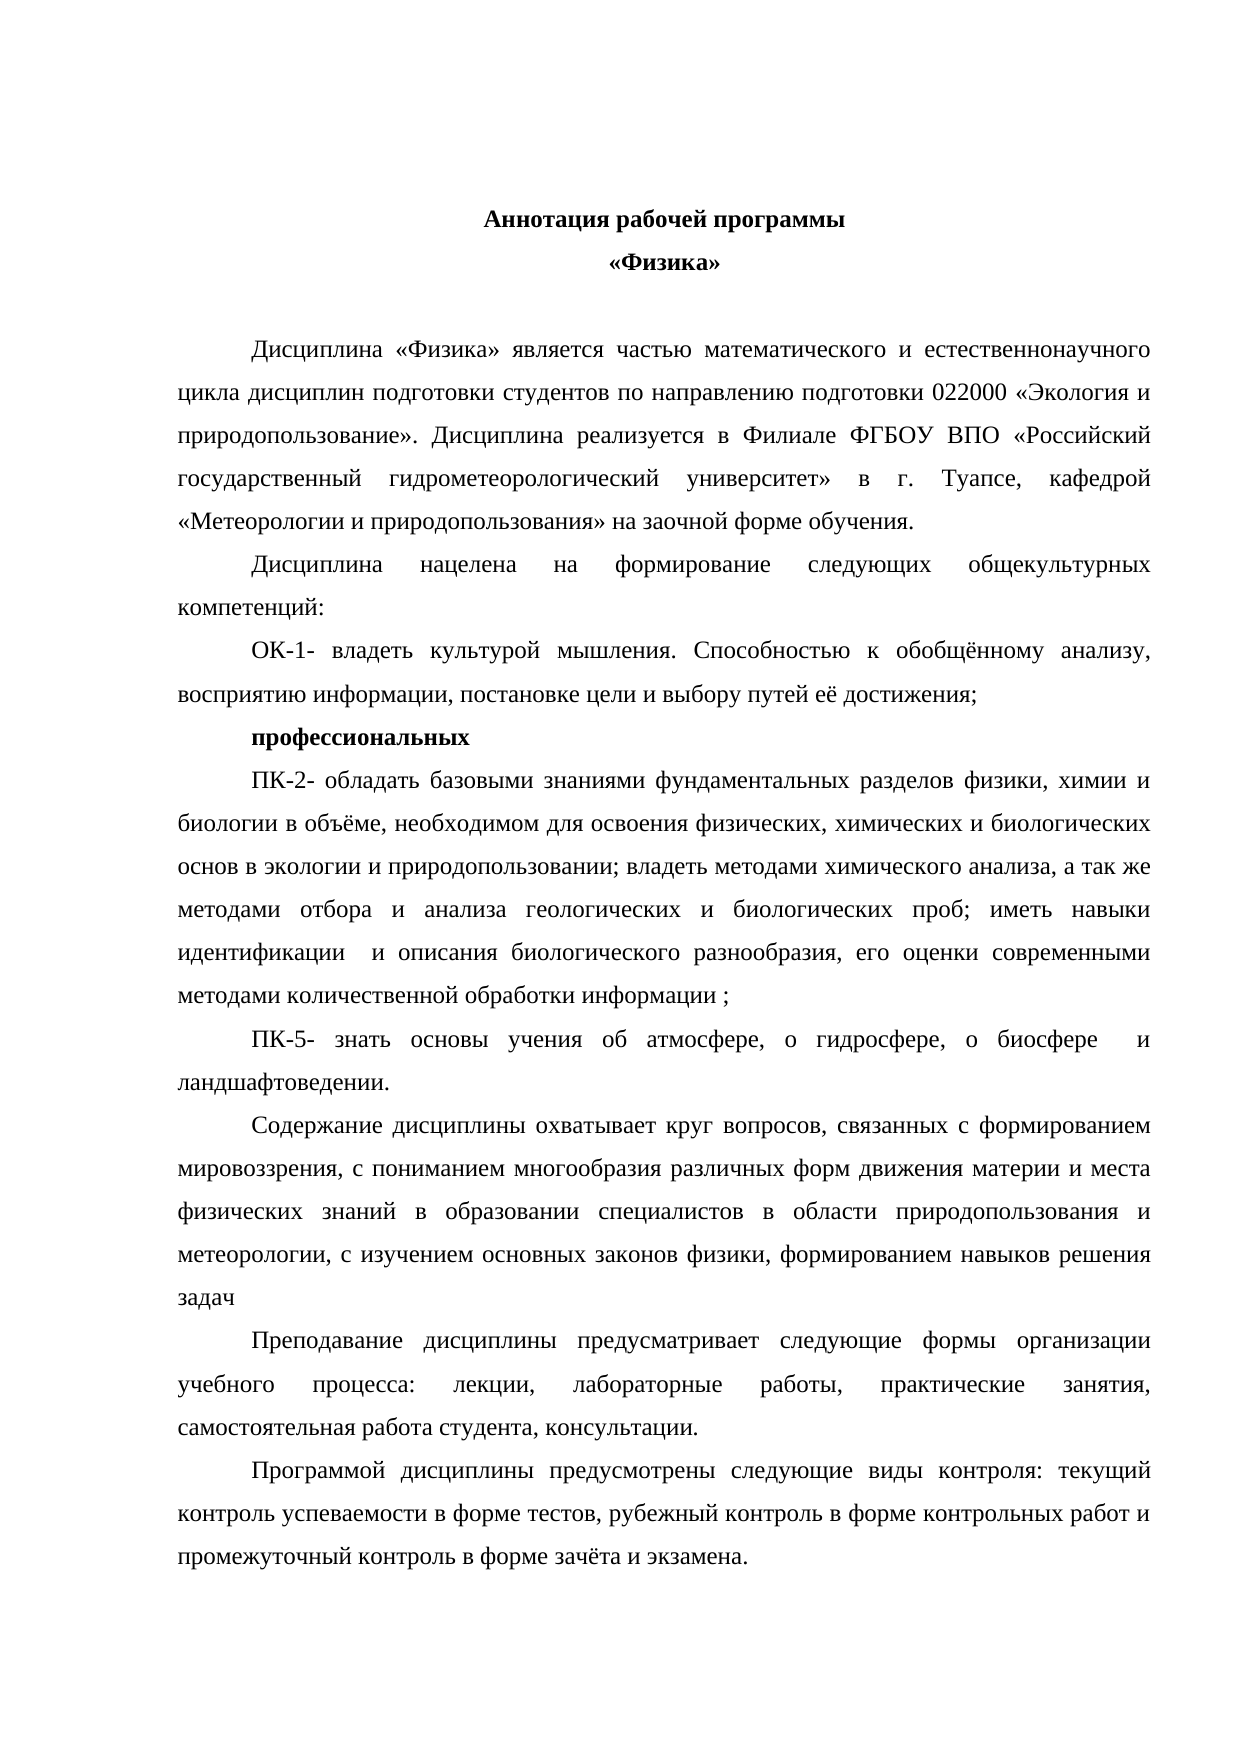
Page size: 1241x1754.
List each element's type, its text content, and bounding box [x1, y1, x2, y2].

text Дисциплина нацелена на формирование следующих общекультурных компетенций: [177, 549, 1152, 621]
text Преподавание дисциплины предусматривает следующие формы организации учебного процесса: лекции, лабораторные работы, практические занятия, самостоятельная работа студента, консультации. [177, 1326, 1152, 1441]
text «Физика» [177, 247, 1152, 276]
text ПК-2- обладать базовыми знаниями фундаментальных разделов физики, химии и биологии в объёме, необходимом для освоения физических, химических и биологических основ в экологии и природопользовании; владеть методами химического анализа, а так же методами отбора и анализа геологических и биологических проб; иметь навыки идентификации и описания биологического разнообразия, его оценки современными методами количественной обработки информации ; [177, 765, 1152, 1009]
text Аннотация рабочей программы [177, 204, 1152, 233]
text Содержание дисциплины охватывает круг вопросов, связанных с формированием мировоззрения, с пониманием многообразия различных форм движения материи и места физических знаний в образовании специалистов в области природопользования и метеорологии, с изучением основных законов физики, формированием навыков решения задач [177, 1110, 1152, 1311]
text профессиональных [177, 722, 1152, 751]
text ПК-5- знать основы учения об атмосфере, о гидросфере, о биосфере и ландшафтоведении. [177, 1024, 1152, 1096]
text ОК-1- владеть культурой мышления. Способностью к обобщённому анализу, восприятию информации, постановке цели и выбору путей её достижения; [177, 636, 1152, 707]
text Дисциплина «Физика» является частью математического и естественнонаучного цикла дисциплин подготовки студентов по направлению подготовки 022000 «Экология и природопользование». Дисциплина реализуется в Филиале ФГБОУ ВПО «Российский государственный гидрометеорологический университет» в г. Туапсе, кафедрой «Метеорологии и природопользования» на заочной форме обучения. [177, 334, 1152, 535]
text Программой дисциплины предусмотрены следующие виды контроля: текущий контроль успеваемости в форме тестов, рубежный контроль в форме контрольных работ и промежуточный контроль в форме зачёта и экзамена. [177, 1455, 1152, 1570]
